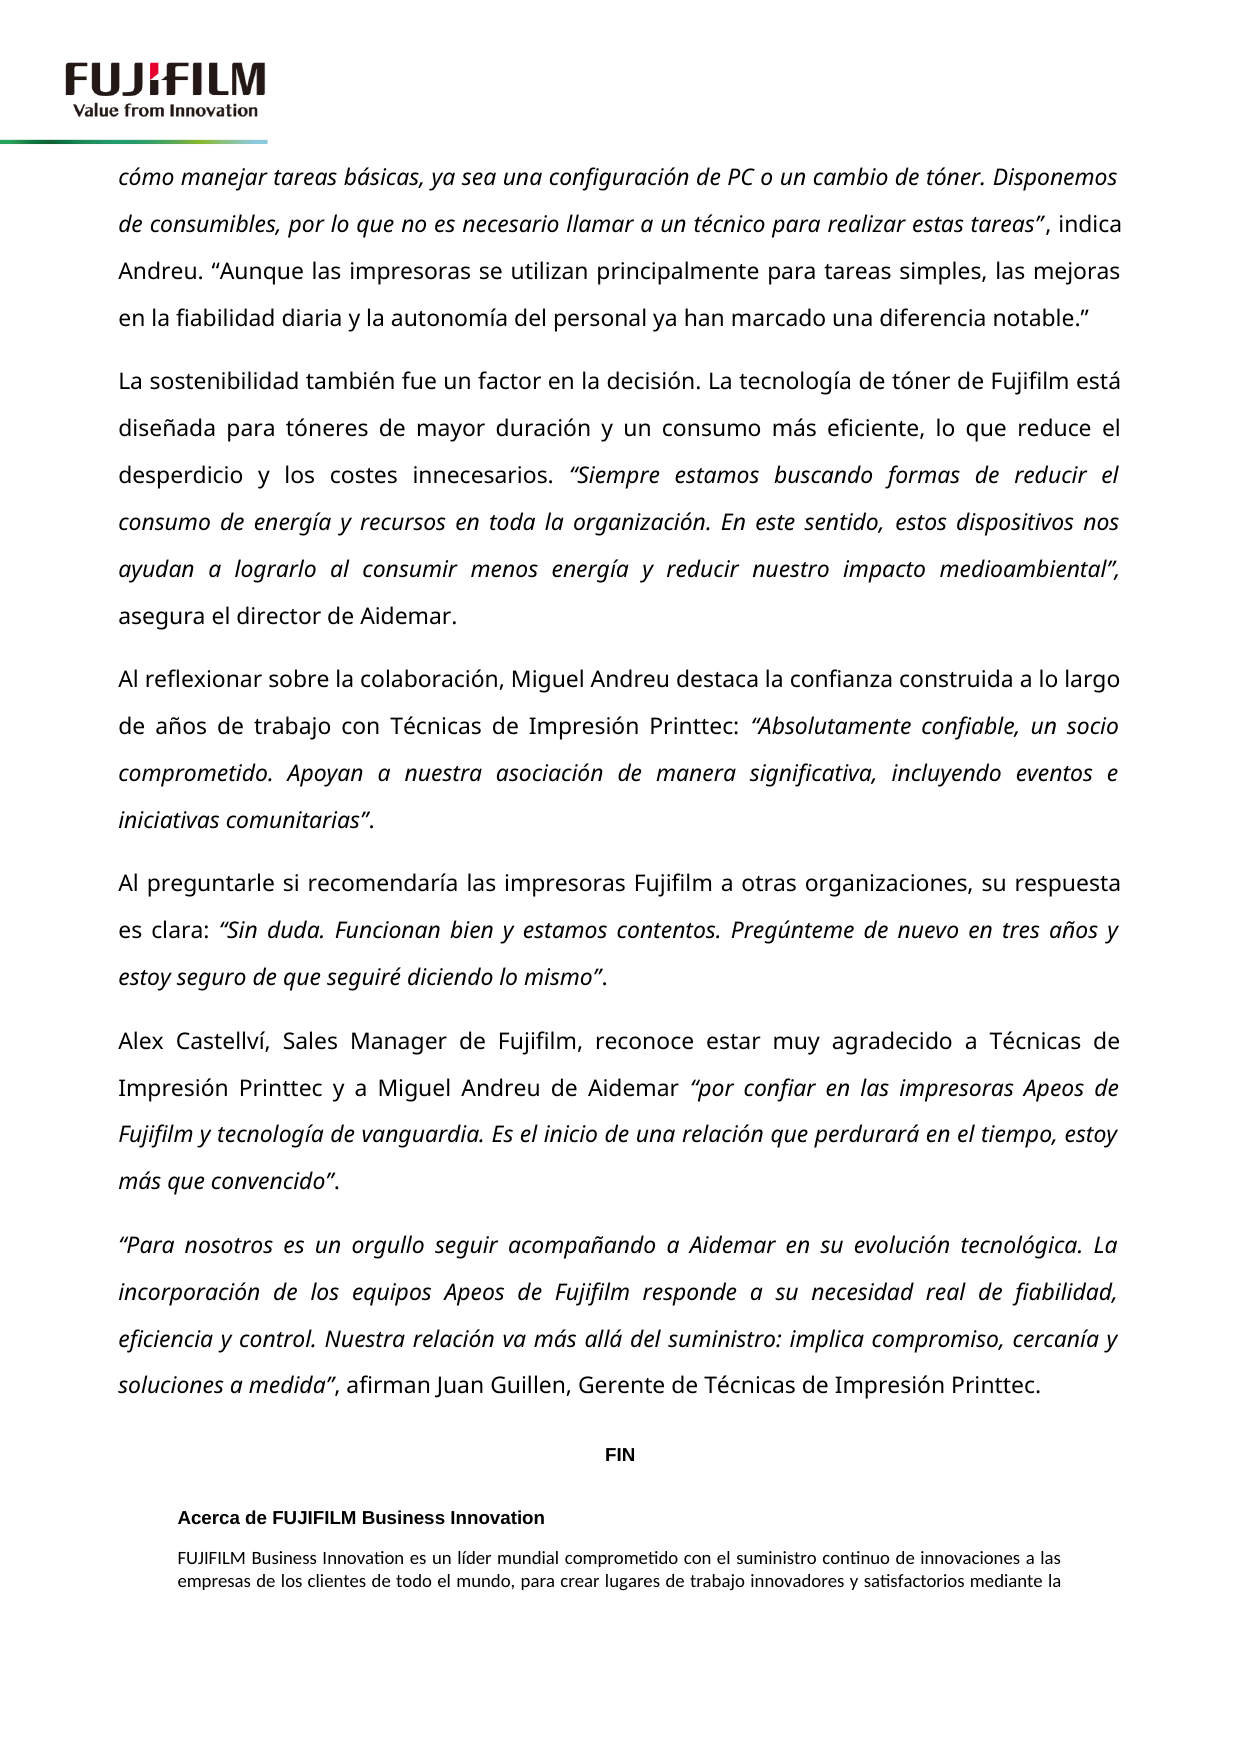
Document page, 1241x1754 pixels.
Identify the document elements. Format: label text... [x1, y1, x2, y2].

text Acerca de FUJIFILM Business Innovation [177, 1507, 1063, 1528]
text Alex Castellví, Sales Manager de Fujifilm, reconoce estar muy agradecido a Técnicas de Impresión Printtec y a Miguel Andreu de Aidemar “por confiar en las impresoras Apeos de Fujifilm y tecnología de vanguardia. Es el inicio de una relación que perdurará en el tiempo, estoy más que convencido”. [118, 1024, 1122, 1196]
text Al reflexionar sobre la colaboración, Miguel Andreu destaca la confianza construida a lo largo de años de trabajo con Técnicas de Impresión Printtec: “Absolutamente confiable, un socio comprometido. Apoyan a nuestra asociación de manera significativa, incluyendo eventos e iniciativas comunitarias”. [118, 663, 1122, 835]
text La sostenibilidad también fue un factor en la decisión. La tecnología de tóner de Fujifilm está diseñada para tóneres de mayor duración y un consumo más eficiente, lo que reduce el desperdicio y los costes innecesarios. “Siempre estamos buscando formas de reducir el consumo de energía y recursos en toda la organización. En este sentido, estos dispositivos nos ayudan a lograrlo al consumir menos energía y reducir nuestro impacto medioambiental”, asegura el director de Aidemar. [118, 365, 1122, 631]
text FIN [177, 1433, 1063, 1468]
text “Para nosotros es un orgullo seguir acompañando a Aidemar en su evolución tecnológica. La incorporación de los equipos Apeos de Fujifilm responde a su necesidad real de fiabilidad, eficiencia y control. Nuestra relación va más allá del suministro: implica compromiso, cercanía y soluciones a medida”, afirman Juan Guillen, Gerente de Técnicas de Impresión Printtec. [118, 1229, 1122, 1401]
picture [0, 0, 1227, 213]
text Al preguntarle si recomendaría las impresoras Fujifilm a otras organizaciones, su respuesta es clara: “Sin duda. Funcionan bien y estamos contentos. Pregúnteme de nuevo en tres años y estoy seguro de que seguiré diciendo lo mismo”. [118, 867, 1122, 992]
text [177, 1546, 1063, 1592]
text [118, 161, 1122, 333]
